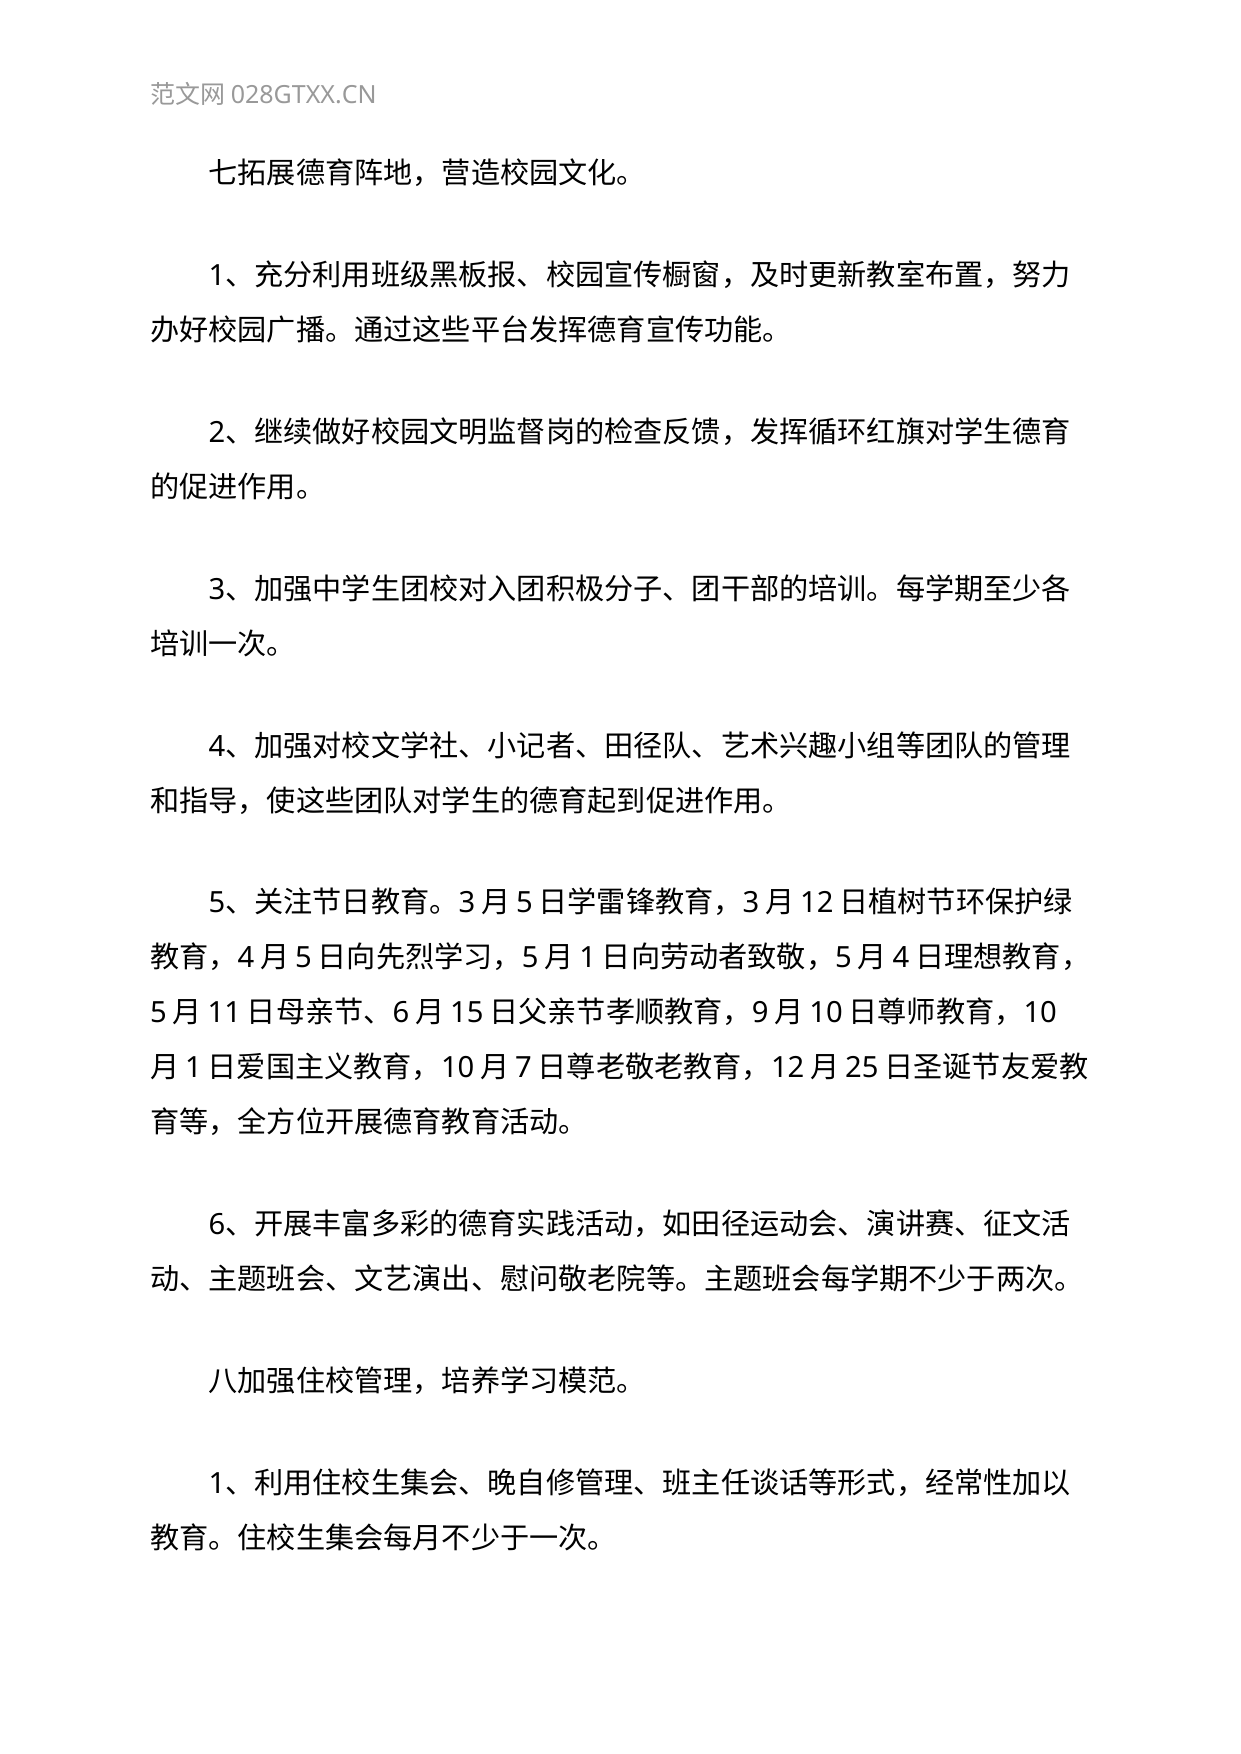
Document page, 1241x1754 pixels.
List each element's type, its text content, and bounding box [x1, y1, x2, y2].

text 2、继续做好校园文明监督岗的检查反馈，发挥循环红旗对学生德育的促进作用。 [150, 408, 1090, 506]
text 3、加强中学生团校对入团积极分子、团干部的培训。每学期至少各培训一次。 [150, 565, 1090, 663]
text 5、关注节日教育。3月5日学雷锋教育，3月12日植树节环保护绿教育，4月5日向先烈学习，5月1日向劳动者致敬，5月4日理想教育，5月11日母亲节、6月15日父亲节孝顺教育，9月10日尊师教育，10月1日爱国主义教育，10月7日尊老敬老教育，12月25日圣诞节友爱教育等，全方位开展德育教育活动。 [150, 879, 1090, 1141]
text 八加强住校管理，培养学习模范。 [150, 1357, 1090, 1400]
text 七拓展德育阵地，营造校园文化。 [150, 150, 1090, 192]
text 1、充分利用班级黑板报、校园宣传橱窗，及时更新教室布置，努力办好校园广播。通过这些平台发挥德育宣传功能。 [150, 252, 1090, 349]
text 6、开展丰富多彩的德育实践活动，如田径运动会、演讲赛、征文活动、主题班会、文艺演出、慰问敬老院等。主题班会每学期不少于两次。 [150, 1201, 1090, 1298]
text 1、利用住校生集会、晚自修管理、班主任谈话等形式，经常性加以教育。住校生集会每月不少于一次。 [150, 1459, 1090, 1556]
text 4、加强对校文学社、小记者、田径队、艺术兴趣小组等团队的管理和指导，使这些团队对学生的德育起到促进作用。 [150, 722, 1090, 819]
